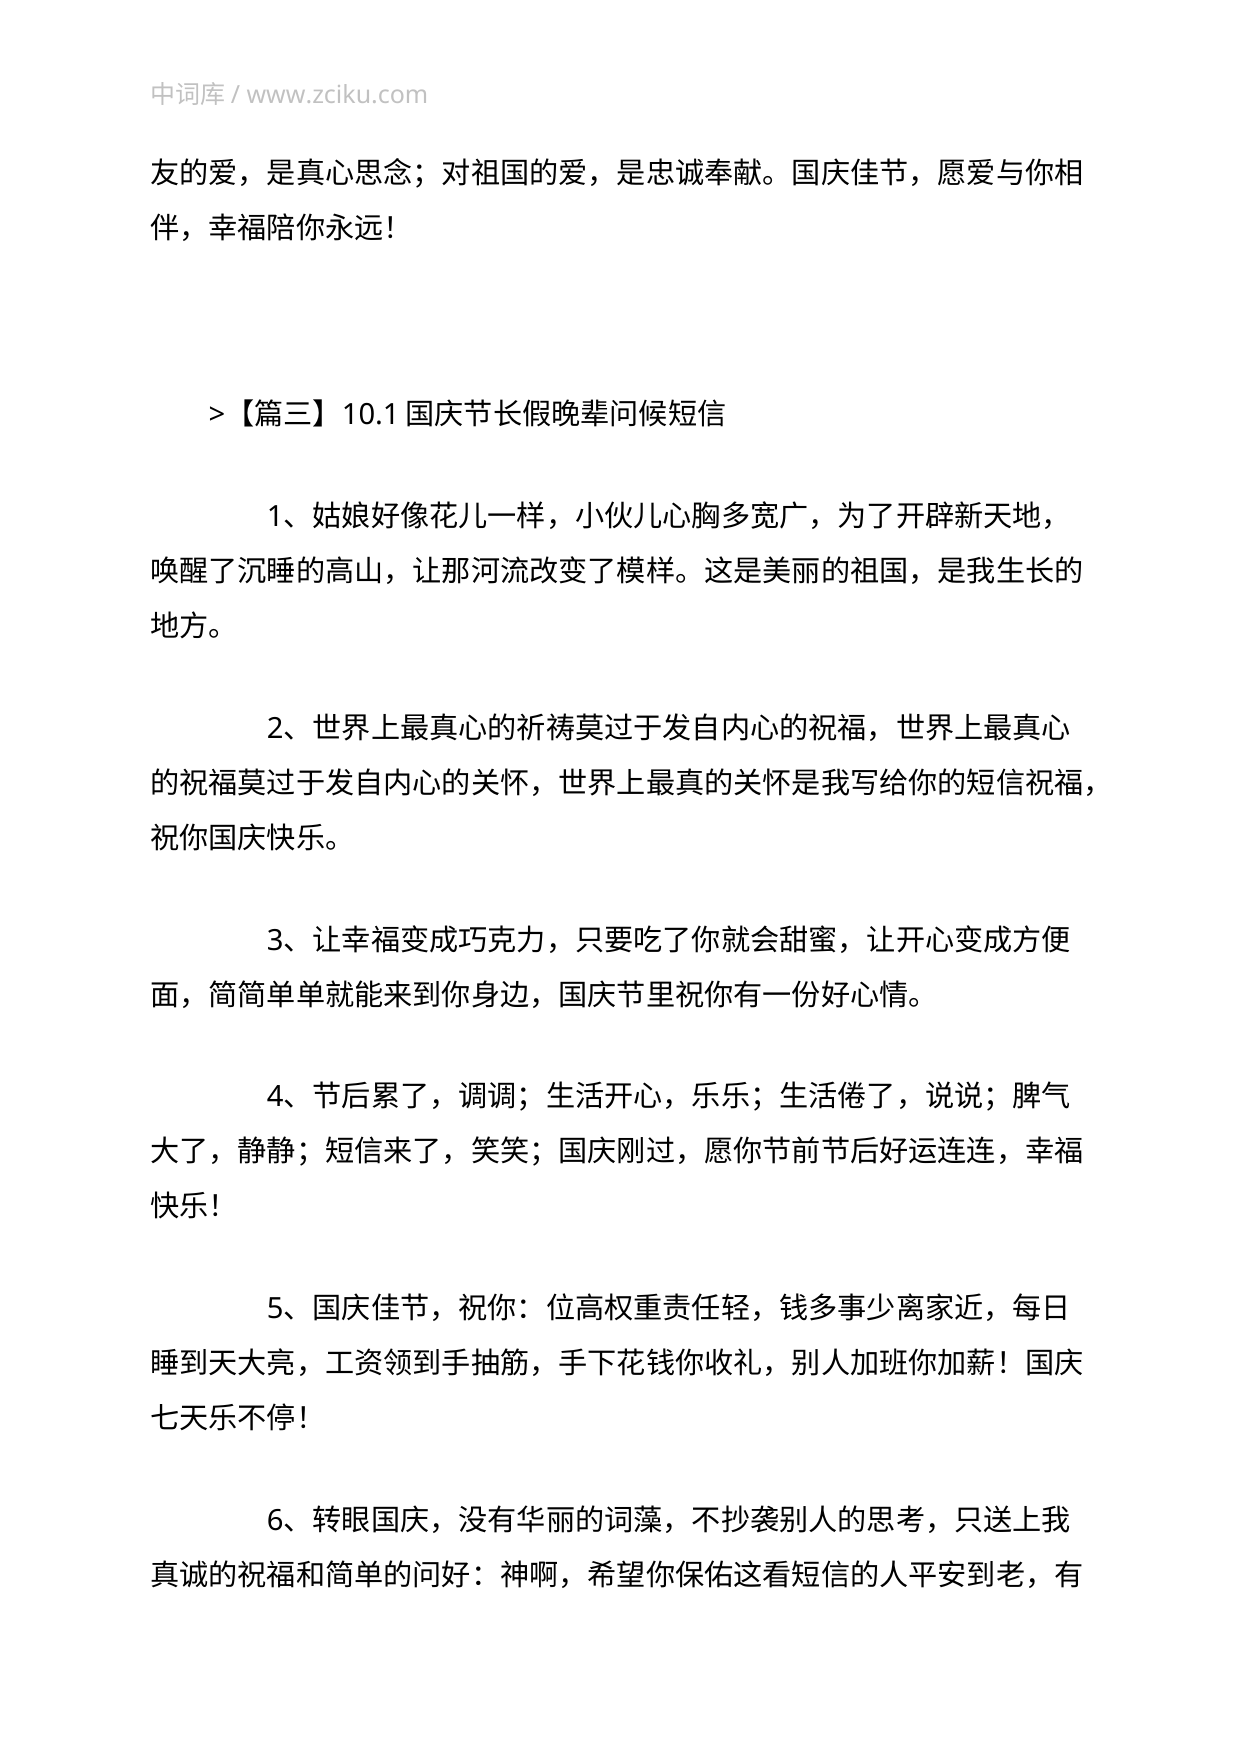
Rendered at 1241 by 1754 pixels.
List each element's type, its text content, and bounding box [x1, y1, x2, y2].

text 5、国庆佳节，祝你：位高权重责任轻，钱多事少离家近，每日睡到天大亮，工资领到手抽筋，手下花钱你收礼，别人加班你加薪！国庆七天乐不停！ [150, 1284, 1090, 1437]
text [150, 150, 1090, 247]
text >【篇三】10.1国庆节长假晚辈问候短信 [150, 391, 1090, 433]
text 4、节后累了，调调；生活开心，乐乐；生活倦了，说说；脾气大了，静静；短信来了，笑笑；国庆刚过，愿你节前节后好运连连，幸福快乐！ [150, 1073, 1090, 1225]
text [150, 1496, 1090, 1593]
text 2、世界上最真心的祈祷莫过于发自内心的祝福，世界上最真心的祝福莫过于发自内心的关怀，世界上最真的关怀是我写给你的短信祝福，祝你国庆快乐。 [150, 704, 1090, 857]
text 1、姑娘好像花儿一样，小伙儿心胸多宽广，为了开辟新天地，唤醒了沉睡的高山，让那河流改变了模样。这是美丽的祖国，是我生长的地方。 [150, 493, 1090, 645]
text 3、让幸福变成巧克力，只要吃了你就会甜蜜，让开心变成方便面，简简单单就能来到你身边，国庆节里祝你有一份好心情。 [150, 916, 1090, 1013]
